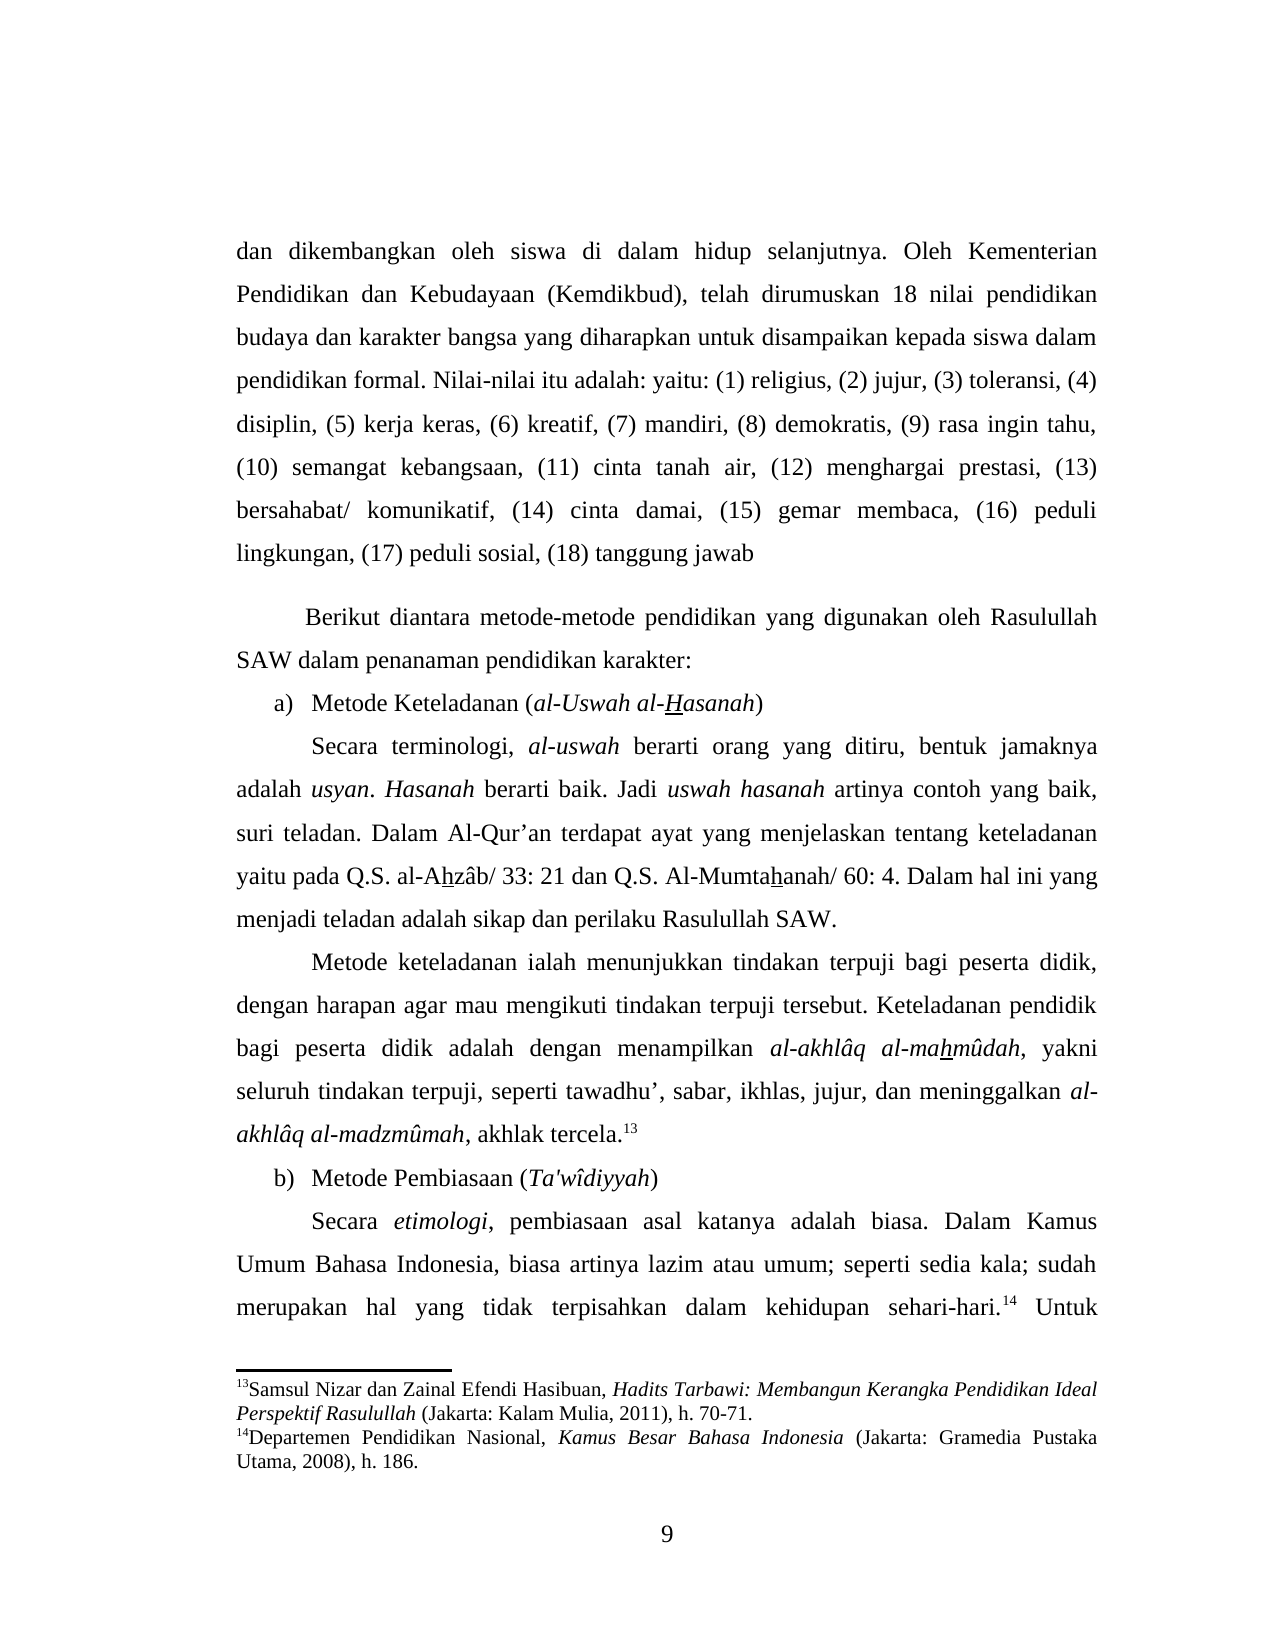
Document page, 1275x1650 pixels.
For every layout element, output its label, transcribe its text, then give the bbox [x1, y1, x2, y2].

list Secara terminologi, al-uswah berarti orang yang ditiru, bentuk jamaknya adalah usyan. Hasanah berarti baik. Jadi uswah hasanah artinya contoh yang baik, suri teladan. Dalam Al-Qur’an terdapat ayat yang menjelaskan tentang keteladanan yaitu pada Q.S. al-Ahzâb/ 33: 21 dan Q.S. Al-Mumtahanah/ 60: 4. Dalam hal ini yang menjadi teladan adalah sikap dan perilaku Rasulullah SAW. [236, 731, 1098, 933]
list Metode Pembiasaan (Ta'wîdiyyah) [274, 1163, 1098, 1191]
list Metode keteladanan ialah menunjukkan tindakan terpuji bagi peserta didik, dengan harapan agar mau mengikuti tindakan terpuji tersebut. Keteladanan pendidik bagi peserta didik adalah dengan menampilkan al-akhlâq al-mahmûdah, yakni seluruh tindakan terpuji, seperti tawadhu’, sabar, ikhlas, jujur, dan meninggalkan al-akhlâq al-madzmûmah, akhlak tercela. [236, 947, 1098, 1148]
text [236, 236, 1098, 567]
list Metode Keteladanan (al-Uswah al-Hasanah) [274, 688, 1098, 717]
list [236, 1206, 1098, 1321]
list Berikut diantara metode-metode pendidikan yang digunakan oleh Rasulullah SAW dalam penanaman pendidikan karakter: [236, 602, 1098, 674]
